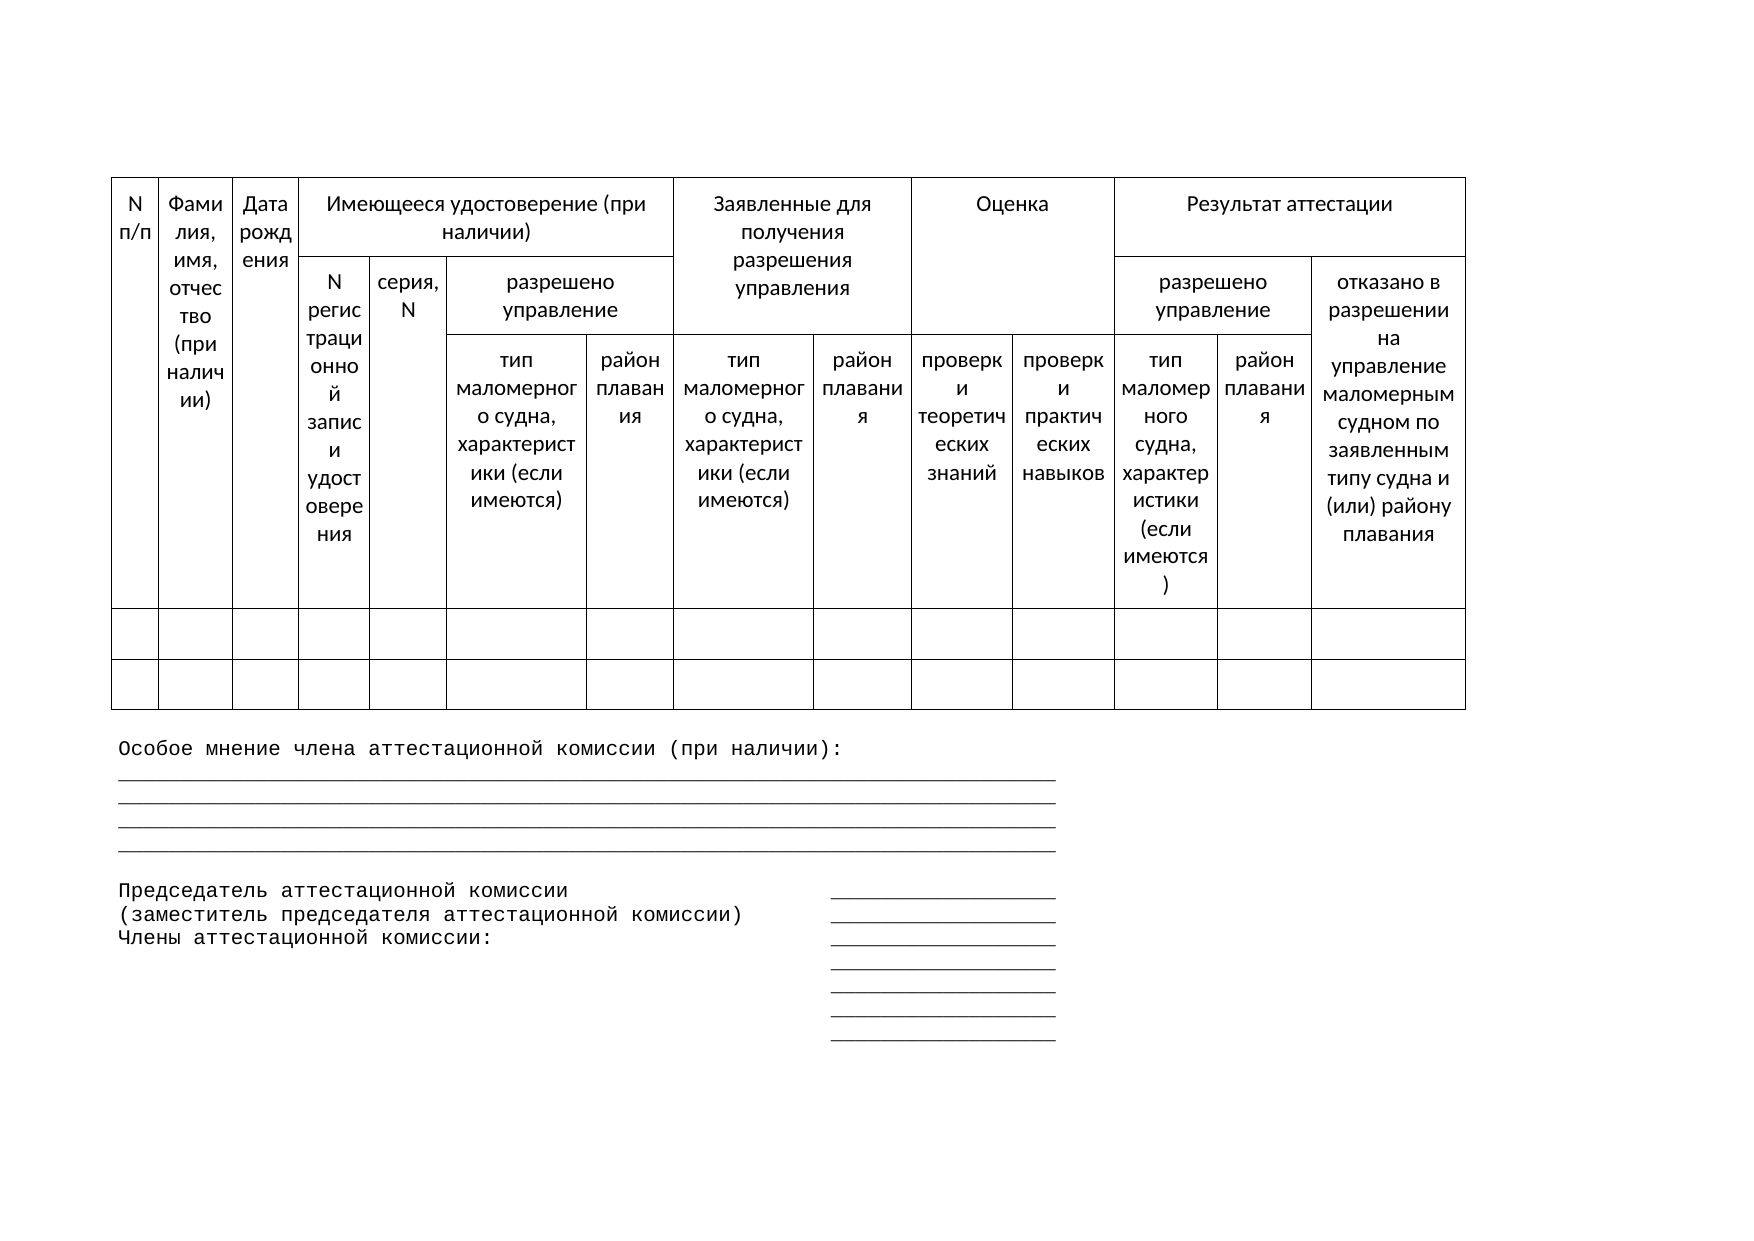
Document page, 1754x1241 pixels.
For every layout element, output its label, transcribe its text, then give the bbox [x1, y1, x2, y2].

text ___________________________________________________________________________ [118, 762, 1636, 785]
table_cell [912, 660, 1012, 709]
table_cell [1013, 609, 1114, 659]
table_cell разрешено управление [447, 257, 673, 334]
table_cell район плавания [587, 335, 673, 608]
table_cell тип маломерного судна, характеристики (если имеются) [447, 335, 586, 608]
table_cell [587, 609, 673, 659]
table_cell разрешено управление [1115, 257, 1311, 334]
table_header Фамилия, имя, отчество (при наличии) [159, 178, 232, 608]
table_cell [370, 609, 446, 659]
table_cell [112, 660, 158, 709]
table_cell отказано в разрешении на управление маломерным судном по заявленным типу судна и (или) району плавания [1312, 257, 1465, 608]
table_cell серия, N [370, 257, 446, 608]
table_header Имеющееся удостоверение (при наличии) [299, 178, 673, 256]
text __________________ [118, 998, 1636, 1022]
table_cell [1115, 609, 1217, 659]
table_cell [814, 660, 911, 709]
text Председатель аттестационной комиссии __________________ [118, 880, 1636, 903]
table_cell [1115, 660, 1217, 709]
table_cell [912, 609, 1012, 659]
table_cell тип маломерного судна, характеристики (если имеются) [674, 335, 813, 608]
table_cell N регистрационной записи удостоверения [299, 257, 369, 608]
table_cell [447, 609, 586, 659]
table_cell [159, 660, 232, 709]
table_header N п/п [112, 178, 158, 608]
table_cell тип маломерного судна, характеристики (если имеются) [1115, 335, 1217, 608]
table_cell [1312, 609, 1465, 659]
table_header Результат аттестации [1115, 178, 1465, 256]
table_header Заявленные для получения разрешения управления [674, 178, 911, 334]
table_cell проверки теоретических знаний [912, 335, 1012, 608]
table_cell [112, 609, 158, 659]
table_cell [159, 609, 232, 659]
text (заместитель председателя аттестационной комиссии) __________________ [118, 903, 1636, 927]
table_cell [587, 660, 673, 709]
text ___________________________________________________________________________ [118, 809, 1636, 833]
text Особое мнение члена аттестационной комиссии (при наличии): [118, 738, 1636, 762]
text __________________ [118, 1022, 1636, 1045]
table_header Дата рождения [233, 178, 298, 608]
table_cell [674, 609, 813, 659]
table_cell [299, 609, 369, 659]
text ___________________________________________________________________________ [118, 785, 1636, 809]
table_header Оценка [912, 178, 1114, 334]
table_cell район плавания [1218, 335, 1311, 608]
table_cell [1218, 609, 1311, 659]
text __________________ [118, 974, 1636, 998]
table_cell [1312, 660, 1465, 709]
text __________________ [118, 951, 1636, 974]
table_cell [814, 609, 911, 659]
text ___________________________________________________________________________ [118, 833, 1636, 856]
table_cell [1218, 660, 1311, 709]
table_cell район плавания [814, 335, 911, 608]
table_cell проверки практических навыков [1013, 335, 1114, 608]
table_cell [674, 660, 813, 709]
table_cell [370, 660, 446, 709]
table_cell [233, 609, 298, 659]
table_cell [233, 660, 298, 709]
table_cell [447, 660, 586, 709]
table_cell [299, 660, 369, 709]
text Члены аттестационной комиссии: __________________ [118, 927, 1636, 951]
table_cell [1013, 660, 1114, 709]
